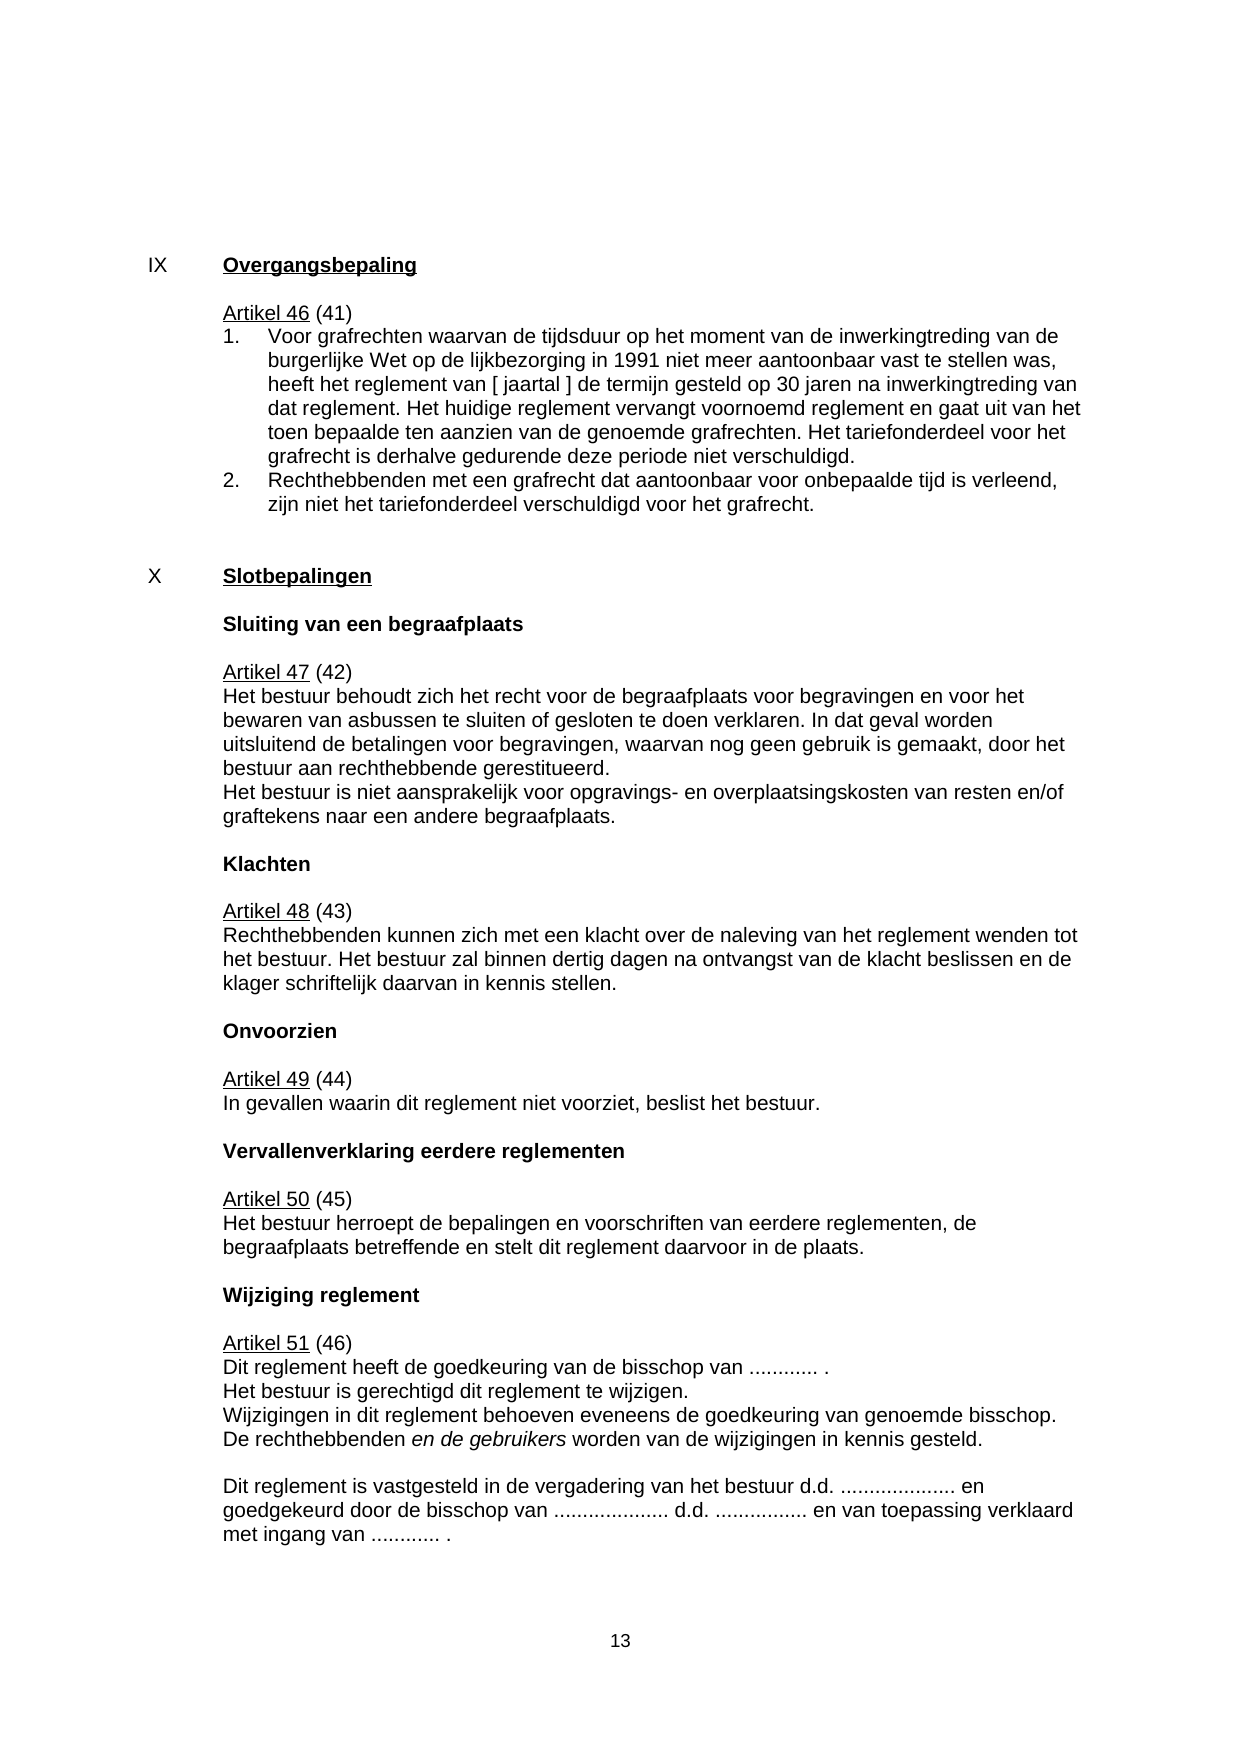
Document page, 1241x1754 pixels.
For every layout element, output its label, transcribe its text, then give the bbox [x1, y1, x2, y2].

text Wijziging reglement [148, 1283, 1093, 1307]
text Dit reglement heeft de goedkeuring van de bisschop van ............ . [223, 1354, 1093, 1378]
text Artikel 48 (43) [148, 899, 1093, 923]
text X Slotbepalingen [148, 564, 1093, 588]
text Dit reglement is vastgesteld in de vergadering van het bestuur d.d. .................... en goedgekeurd door de bisschop van .................... d.d. ................ en van toepassing verklaard met ingang van ............ . [223, 1474, 1093, 1546]
text Artikel 50 (45) [148, 1187, 1093, 1211]
text Artikel 49 (44) [148, 1067, 1093, 1091]
text Het bestuur herroept de bepalingen en voorschriften van eerdere reglementen, de begraafplaats betreffende en stelt dit reglement daarvoor in de plaats. [223, 1211, 1093, 1259]
text Artikel 47 (42) [148, 660, 1093, 684]
text Het bestuur behoudt zich het recht voor de begraafplaats voor begravingen en voor het bewaren van asbussen te sluiten of gesloten te doen verklaren. In dat geval worden uitsluitend de betalingen voor begravingen, waarvan nog geen gebruik is gemaakt, door het bestuur aan rechthebbende gerestitueerd. [223, 684, 1093, 779]
text Het bestuur is niet aansprakelijk voor opgravings- en overplaatsingskosten van resten en/of graftekens naar een andere begraafplaats. [223, 779, 1093, 827]
text Artikel 51 (46) [148, 1331, 1093, 1354]
text Wijzigingen in dit reglement behoeven eveneens de goedkeuring van genoemde bisschop. [223, 1402, 1093, 1426]
text IX Overgangsbepaling [148, 252, 1093, 276]
text 2. Rechthebbenden met een grafrecht dat aantoonbaar voor onbepaalde tijd is verleend, zijn niet het tariefonderdeel verschuldigd voor het grafrecht. [148, 468, 1093, 516]
text Sluiting van een begraafplaats [148, 612, 1093, 636]
text In gevallen waarin dit reglement niet voorziet, beslist het bestuur. [223, 1091, 1093, 1115]
text Onvoorzien [148, 1019, 1093, 1043]
text Rechthebbenden kunnen zich met een klacht over de naleving van het reglement wenden tot het bestuur. Het bestuur zal binnen dertig dagen na ontvangst van de klacht beslissen en de klager schriftelijk daarvan in kennis stellen. [223, 923, 1093, 995]
text Vervallenverklaring eerdere reglementen [148, 1139, 1093, 1163]
text Klachten [148, 851, 1093, 875]
text 1. Voor grafrechten waarvan de tijdsduur op het moment van de inwerkingtreding van de burgerlijke Wet op de lijkbezorging in 1991 niet meer aantoonbaar vast te stellen was, heeft het reglement van [ jaartal ] de termijn gesteld op 30 jaren na inwerkingtreding van dat reglement. Het huidige reglement vervangt voornoemd reglement en gaat uit van het toen bepaalde ten aanzien van de genoemde grafrechten. Het tariefonderdeel voor het grafrecht is derhalve gedurende deze periode niet verschuldigd. [148, 324, 1093, 468]
text Het bestuur is gerechtigd dit reglement te wijzigen. [223, 1378, 1093, 1402]
text Artikel 46 (41) [148, 300, 1093, 324]
text De rechthebbenden en de gebruikers worden van de wijzigingen in kennis gesteld. [223, 1426, 1093, 1450]
